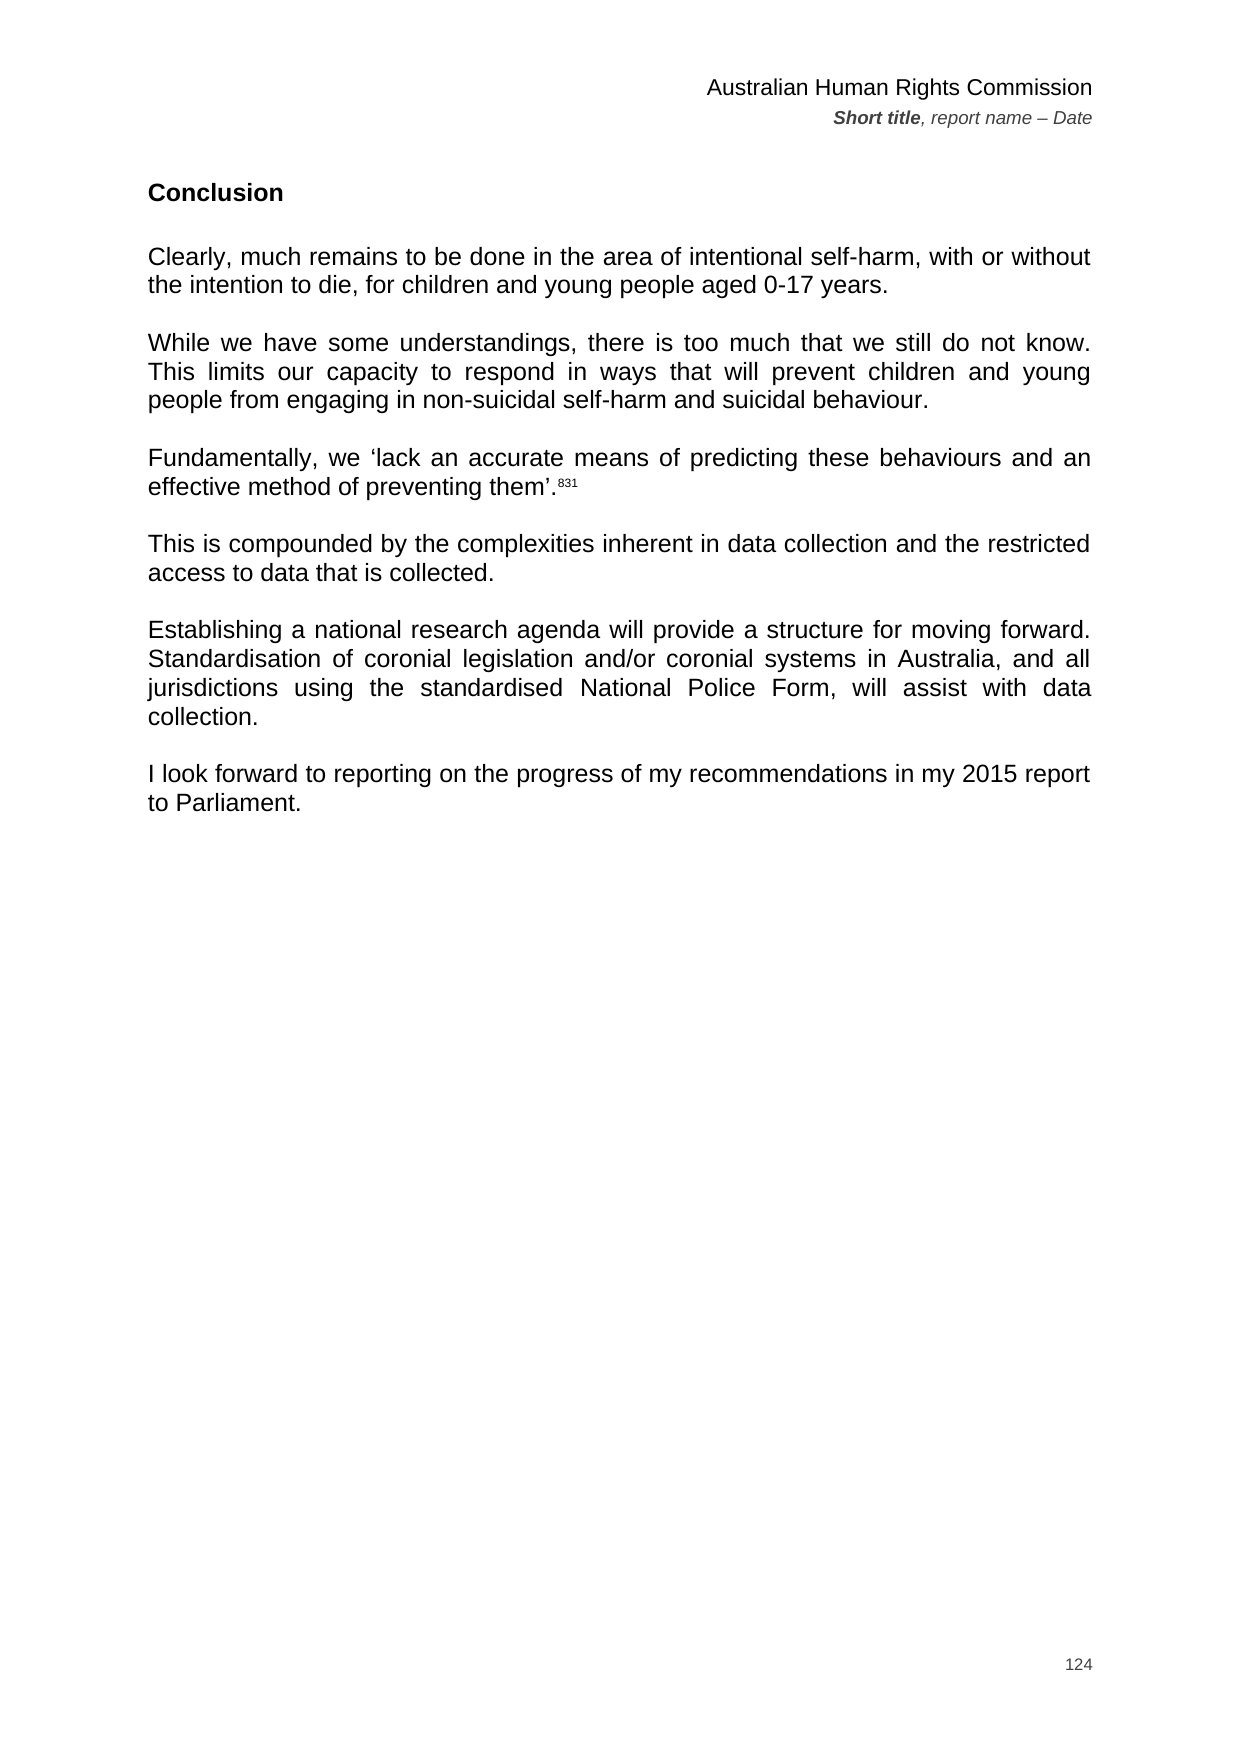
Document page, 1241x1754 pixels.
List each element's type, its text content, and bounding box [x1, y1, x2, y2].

text Establishing a national research agenda will provide a structure for moving forward. Standardisation of coronial legislation and/or coronial systems in Australia, and all jurisdictions using the standardised National Police Form, will assist with data collection. [148, 616, 1092, 731]
text Conclusion [148, 178, 1092, 207]
text Clearly, much remains to be done in the area of intentional self-harm, with or without the intention to die, for children and young people aged 0-17 years. [148, 242, 1092, 299]
text This is compounded by the complexities inherent in data collection and the restricted access to data that is collected. [148, 529, 1092, 587]
text Fundamentally, we ‘lack an accurate means of predicting these behaviours and an effective method of preventing them’. [148, 443, 1092, 501]
text While we have some understandings, there is too much that we still do not know. This limits our capacity to respond in ways that will prevent children and young people from engaging in non-suicidal self-harm and suicidal behaviour. [148, 328, 1092, 414]
text I look forward to reporting on the progress of my recommendations in my 2015 report to Parliament. [148, 759, 1092, 817]
